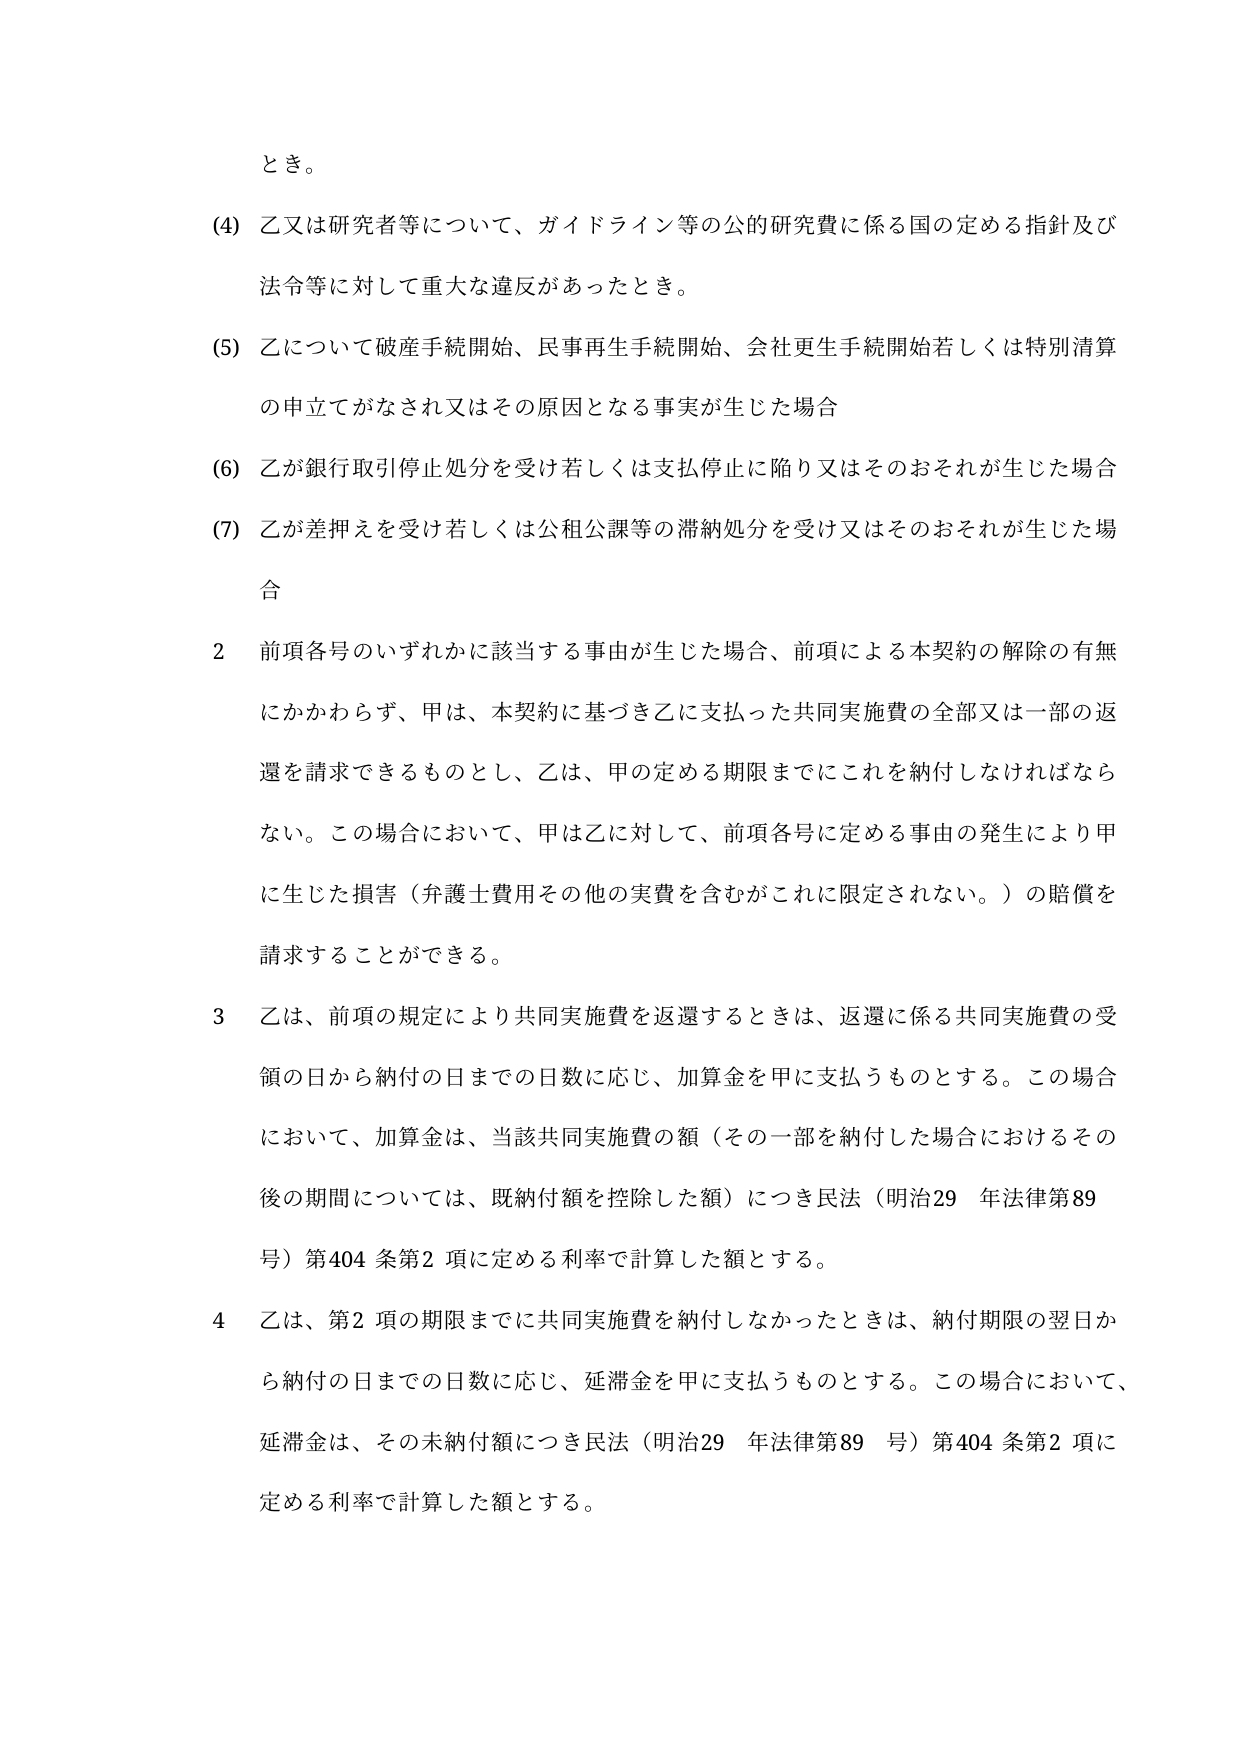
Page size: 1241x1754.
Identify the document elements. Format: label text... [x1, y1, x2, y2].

list 乙が銀行取引停止処分を受け若しくは支払停止に陥り又はそのおそれが生じた場合 [206, 437, 1118, 498]
list 乙は、第2項の期限までに共同実施費を納付しなかったときは、納付期限の翌日から納付の日までの日数に応じ、延滞金を甲に支払うものとする。この場合において、延滞金は、その未納付額につき民法（明治29年法律第89号）第404条第2項に定める利率で計算した額とする。 [206, 1288, 1118, 1532]
list 乙が差押えを受け若しくは公租公課等の滞納処分を受け又はそのおそれが生じた場合 [206, 498, 1118, 619]
list 前項各号のいずれかに該当する事由が生じた場合、前項による本契約の解除の有無にかかわらず、甲は、本契約に基づき乙に支払った共同実施費の全部又は一部の返還を請求できるものとし、乙は、甲の定める期限までにこれを納付しなければならない。この場合において、甲は乙に対して、前項各号に定める事由の発生により甲に生じた損害（弁護士費用その他の実費を含むがこれに限定されない。）の賠償を請求することができる。 [206, 619, 1118, 984]
list 乙について破産手続開始、民事再生手続開始、会社更生手続開始若しくは特別清算の申立てがなされ又はその原因となる事実が生じた場合 [206, 315, 1118, 437]
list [206, 133, 1118, 193]
list 乙又は研究者等について、ガイドライン等の公的研究費に係る国の定める指針及び法令等に対して重大な違反があったとき。 [206, 193, 1118, 315]
list 乙は、前項の規定により共同実施費を返還するときは、返還に係る共同実施費の受領の日から納付の日までの日数に応じ、加算金を甲に支払うものとする。この場合において、加算金は、当該共同実施費の額（その一部を納付した場合におけるその後の期間については、既納付額を控除した額）につき民法（明治29年法律第89号）第404条第2項に定める利率で計算した額とする。 [206, 984, 1118, 1288]
